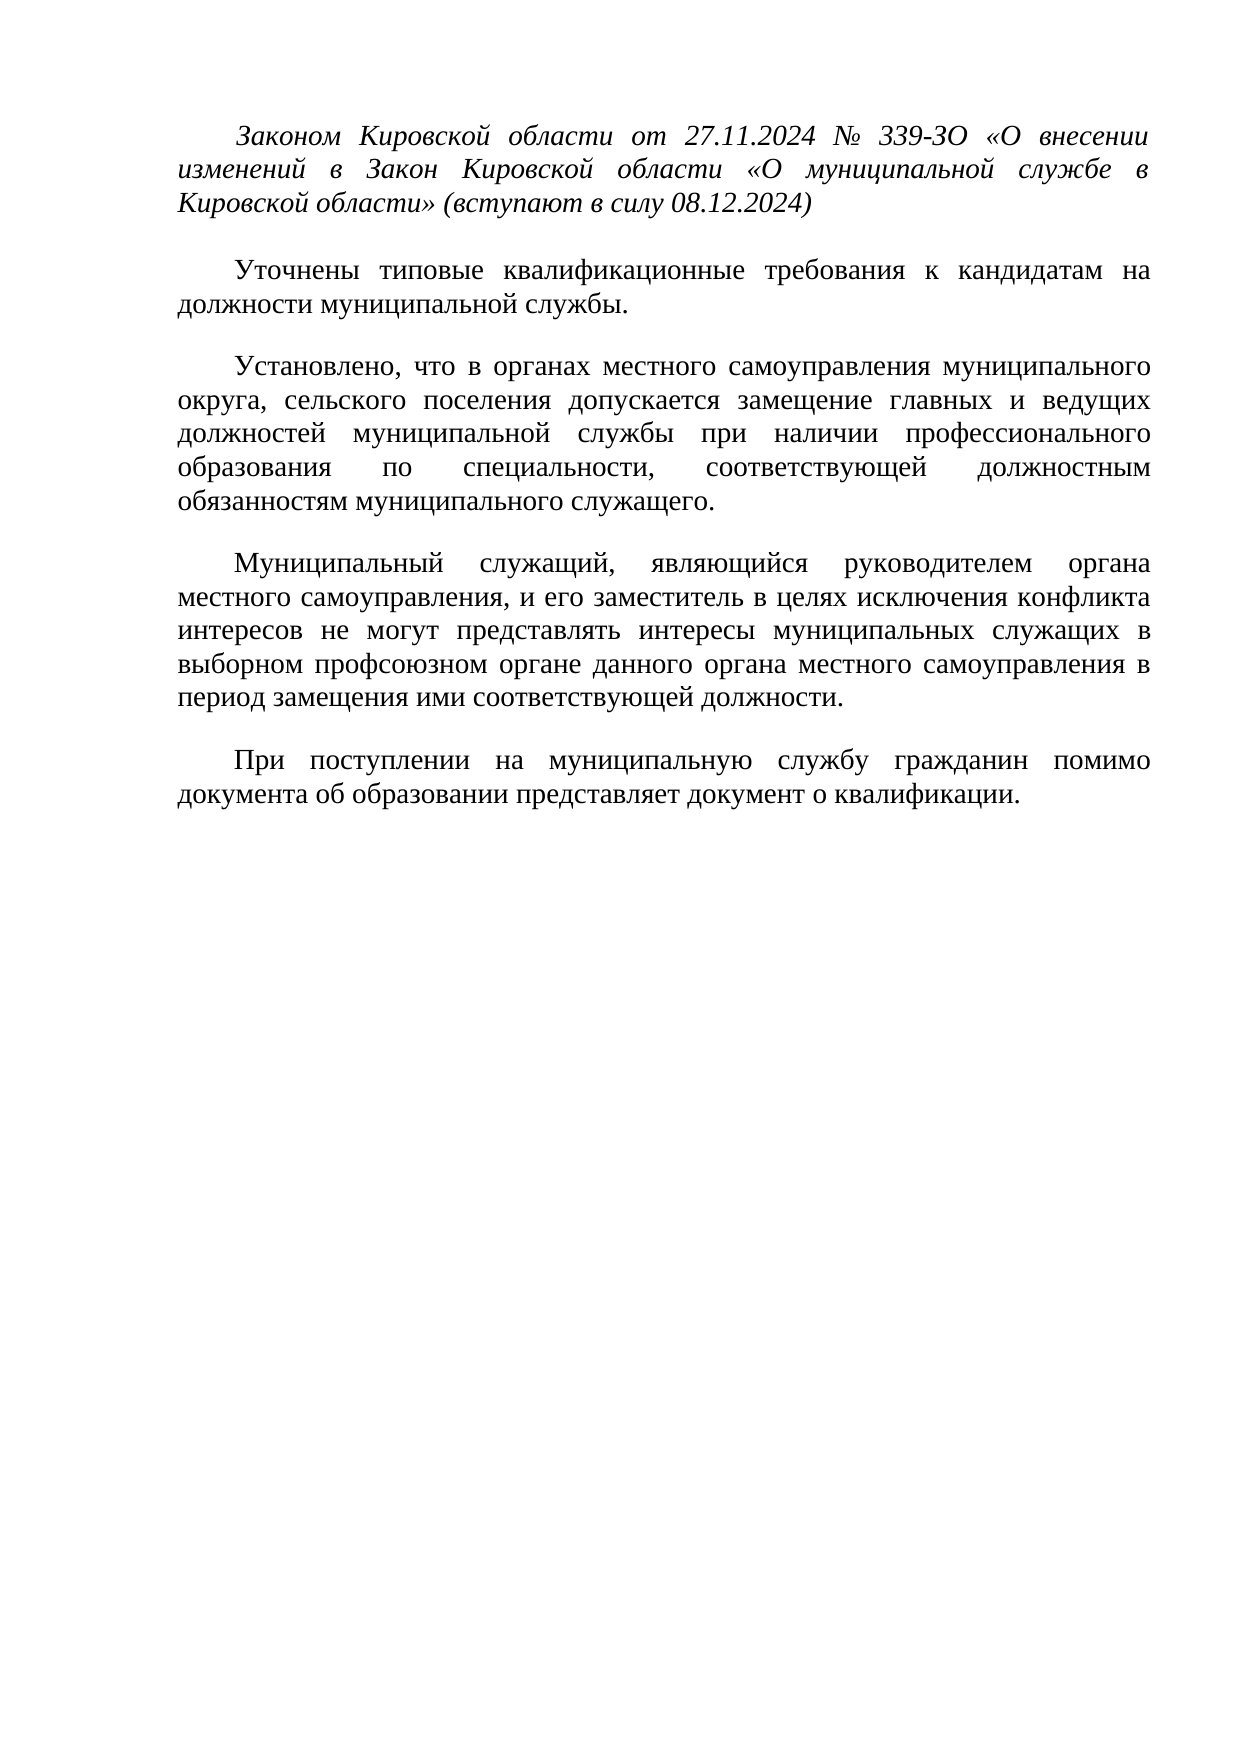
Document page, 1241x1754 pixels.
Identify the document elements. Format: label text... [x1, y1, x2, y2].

text При поступлении на муниципальную службу гражданин помимо документа об образовании представляет документ о квалификации. [177, 742, 1152, 809]
text Муниципальный служащий, являющийся руководителем органа местного самоуправления, и его заместитель в целях исключения конфликта интересов не могут представлять интересы муниципальных служащих в выборном профсоюзном органе данного органа местного самоуправления в период замещения ими соответствующей должности. [177, 545, 1152, 713]
text Установлено, что в органах местного самоуправления муниципального округа, сельского поселения допускается замещение главных и ведущих должностей муниципальной службы при наличии профессионального образования по специальности, соответствующей должностным обязанностям муниципального служащего. [177, 348, 1152, 516]
text Уточнены типовые квалификационные требования к кандидатам на должности муниципальной службы. [177, 252, 1152, 319]
text Законом Кировской области от 27.11.2024 № 339-ЗО «О внесении изменений в Закон Кировской области «О муниципальной службе в Кировской области» (вступают в силу 08.12.2024) [177, 118, 1152, 219]
